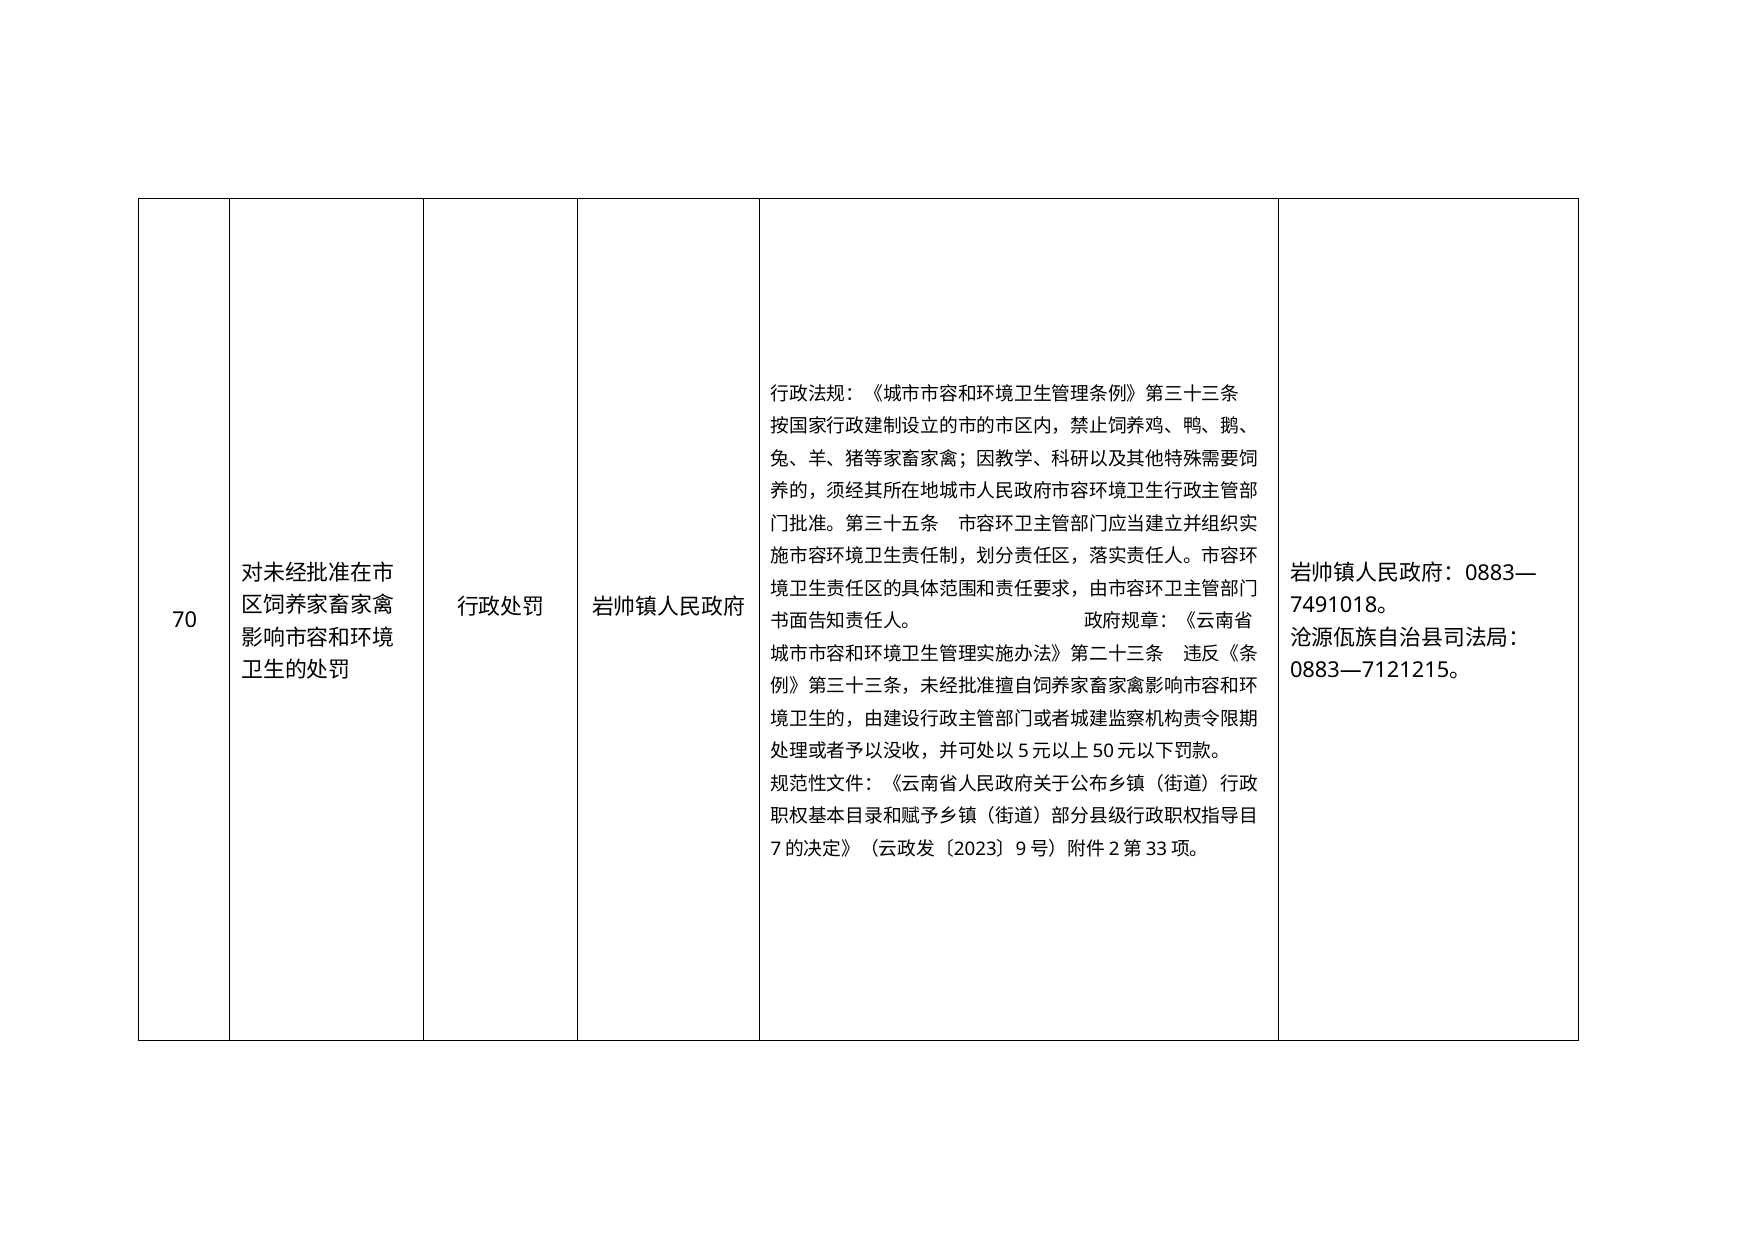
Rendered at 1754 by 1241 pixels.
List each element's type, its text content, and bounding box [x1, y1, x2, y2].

table_cell 70 [139, 199, 229, 1040]
table_cell 对未经批准在市区饲养家畜家禽影响市容和环境卫生的处罚 [230, 199, 423, 1040]
table_cell 行政处罚 [424, 199, 577, 1040]
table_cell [1279, 199, 1578, 1040]
table_cell 行政法规：《城市市容和环境卫生管理条例》第三十三条 按国家行政建制设立的市的市区内，禁止饲养鸡、鸭、鹅、兔、羊、猪等家畜家禽；因教学、科研以及其他特殊需要饲养的，须经其所在地城市人民政府市容环境卫生行政主管部门批准。第三十五条 市容环卫主管部门应当建立并组织实施市容环境卫生责任制，划分责任区，落实责任人。市容环境卫生责任区的具体范围和责任要求，由市容环卫主管部门书面告知责任人。 政府规章：《云南省城市市容和环境卫生管理实施办法》第二十三条 违反《条例》第三十三条，未经批准擅自饲养家畜家禽影响市容和环境卫生的，由建设行政主管部门或者城建监察机构责令限期处理或者予以没收，并可处以5元以上50元以下罚款。 规范性文件：《云南省人民政府关于公布乡镇（街道）行政职权基本目录和赋予乡镇（街道）部分县级行政职权指导目7的决定》（云政发〔2023〕9号）附件2第33项。 [760, 199, 1278, 1040]
table_cell 岩帅镇人民政府 [578, 199, 759, 1040]
